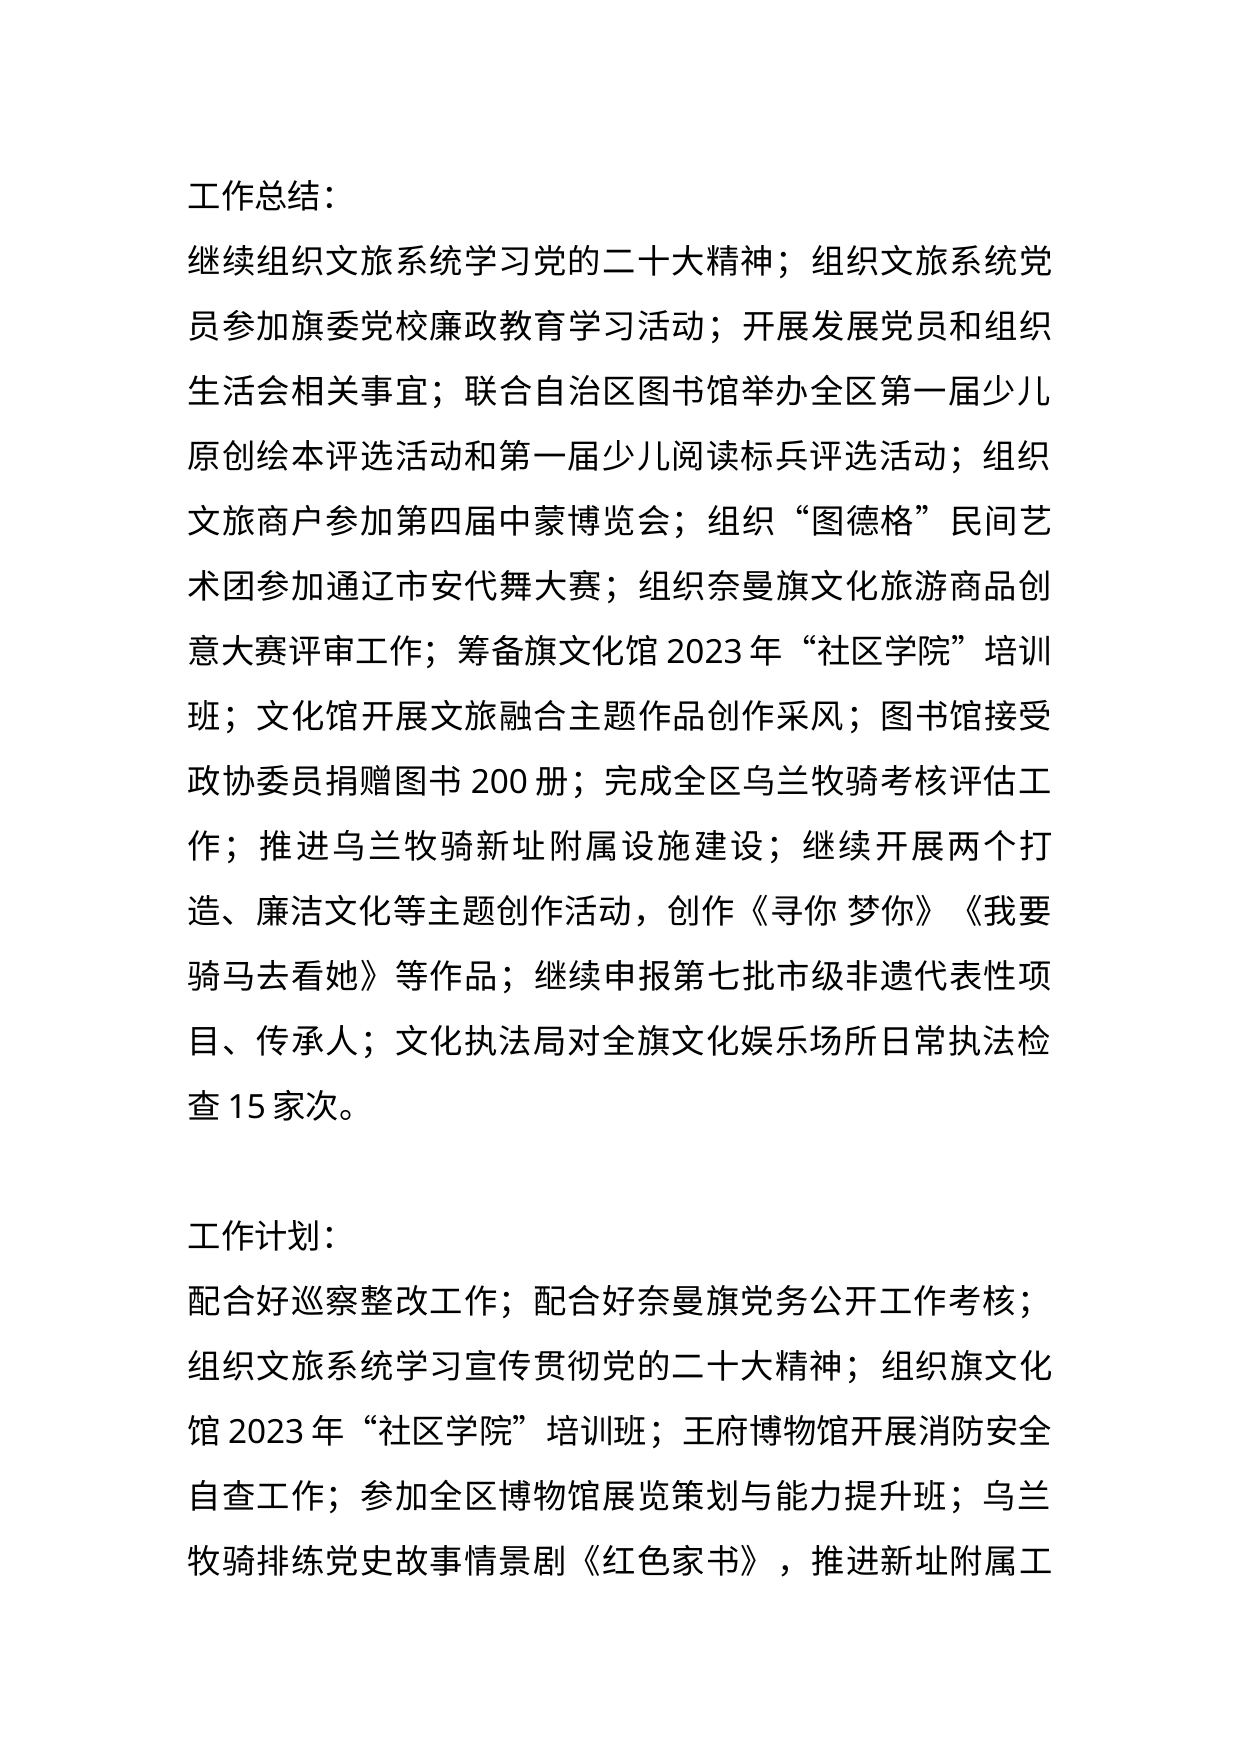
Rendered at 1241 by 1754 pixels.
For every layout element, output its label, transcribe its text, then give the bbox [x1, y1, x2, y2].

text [187, 1267, 1053, 1592]
text 工作计划： [187, 1202, 1053, 1267]
text 工作总结： [187, 162, 1053, 227]
text 继续组织文旅系统学习党的二十大精神；组织文旅系统党员参加旗委党校廉政教育学习活动；开展发展党员和组织生活会相关事宜；联合自治区图书馆举办全区第一届少儿原创绘本评选活动和第一届少儿阅读标兵评选活动；组织文旅商户参加第四届中蒙博览会；组织“图德格”民间艺术团参加通辽市安代舞大赛；组织奈曼旗文化旅游商品创意大赛评审工作；筹备旗文化馆2023年“社区学院”培训班；文化馆开展文旅融合主题作品创作采风；图书馆接受政协委员捐赠图书200册；完成全区乌兰牧骑考核评估工作；推进乌兰牧骑新址附属设施建设；继续开展两个打造、廉洁文化等主题创作活动，创作《寻你 梦你》《我要骑马去看她》等作品；继续申报第七批市级非遗代表性项目、传承人；文化执法局对全旗文化娱乐场所日常执法检查15家次。 [187, 227, 1053, 1137]
